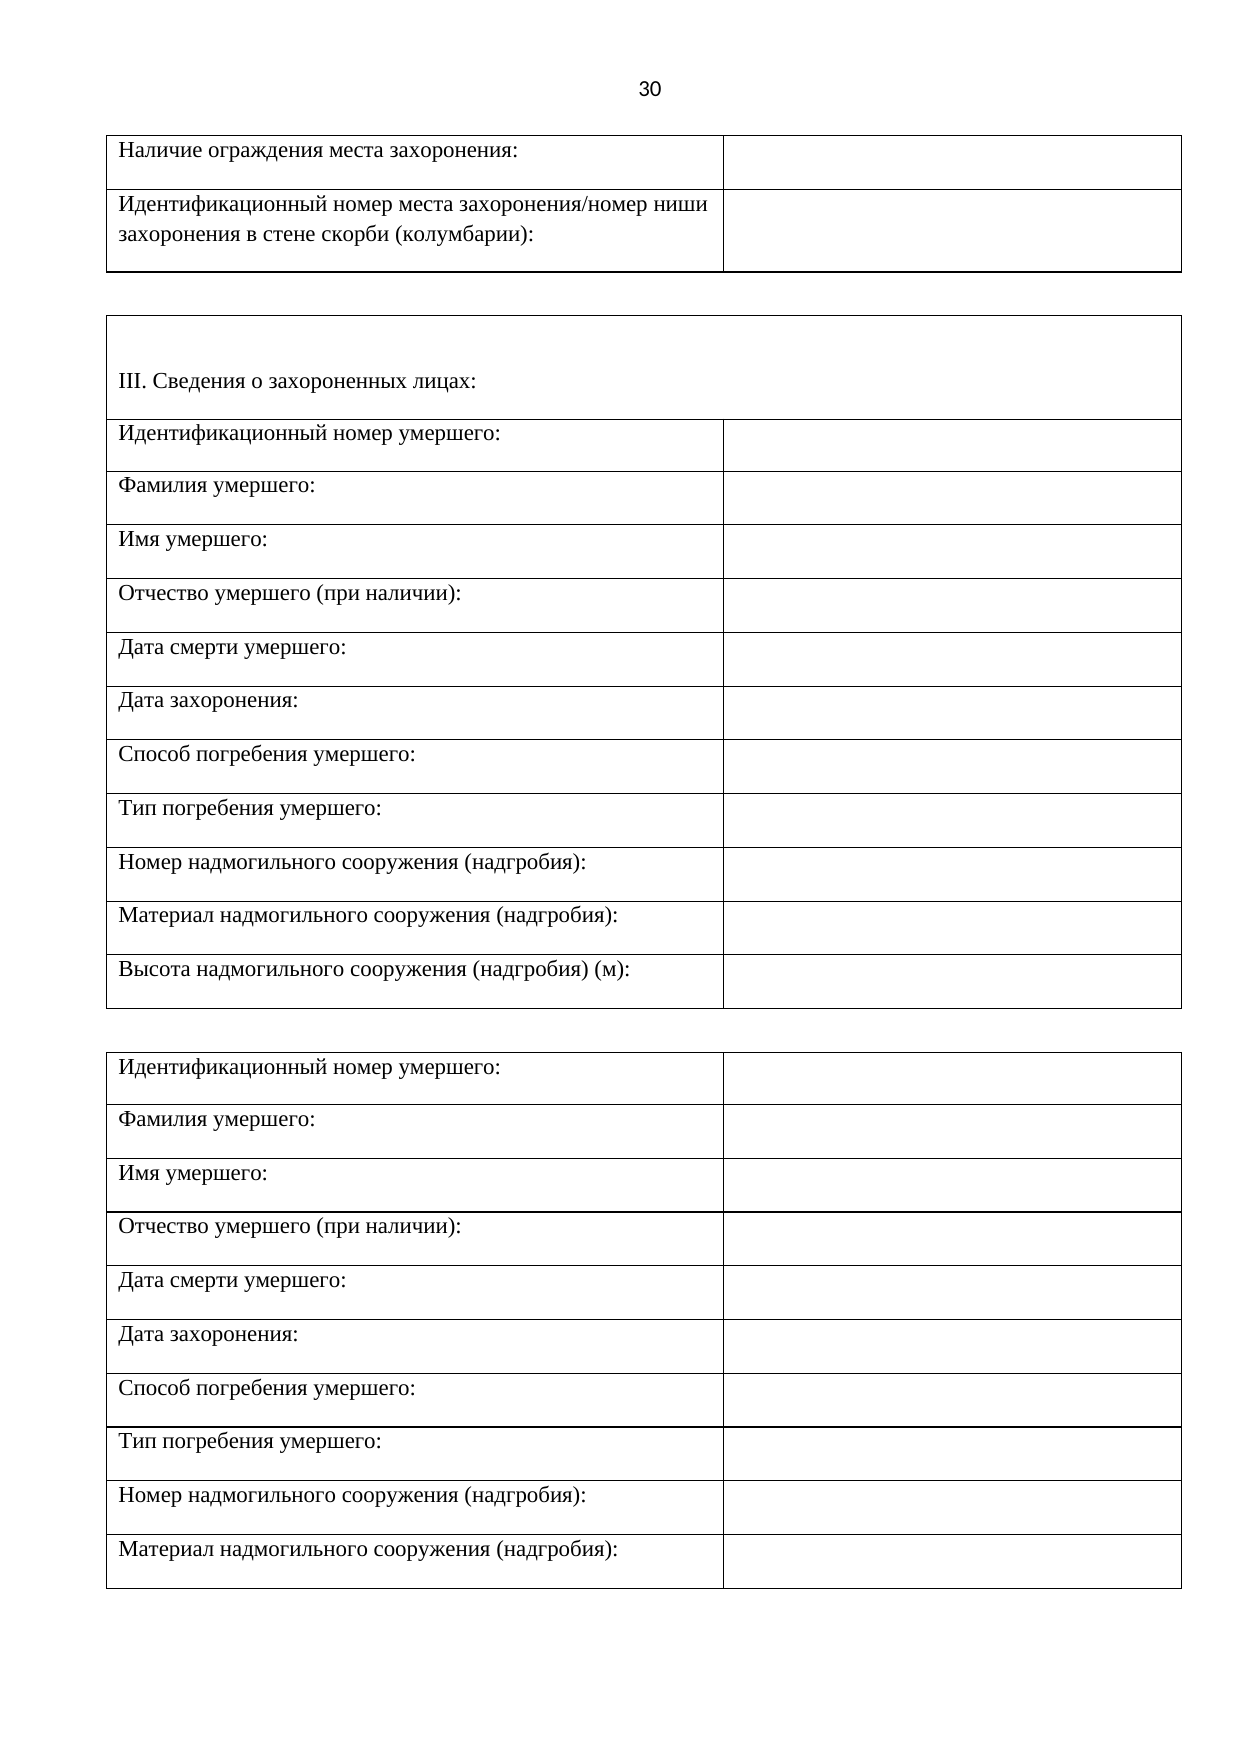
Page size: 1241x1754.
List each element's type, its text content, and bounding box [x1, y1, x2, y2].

table_cell Фамилия умершего: [107, 472, 723, 524]
table_cell Номер надмогильного сооружения (надгробия): [107, 1481, 723, 1534]
table_cell [724, 1535, 1181, 1588]
table_cell [724, 136, 1181, 189]
table_cell [724, 902, 1181, 954]
table_cell Имя умершего: [107, 525, 723, 578]
table_cell [724, 1428, 1181, 1480]
table_cell [724, 190, 1181, 271]
table_cell [724, 1481, 1181, 1534]
table_cell Идентификационный номер умершего: [107, 420, 723, 471]
table_cell Номер надмогильного сооружения (надгробия): [107, 848, 723, 901]
table_cell Имя умершего: [107, 1159, 723, 1211]
table_header [724, 1053, 1181, 1104]
table_cell Фамилия умершего: [107, 1105, 723, 1158]
table_cell Тип погребения умершего: [107, 1428, 723, 1480]
table_cell Тип погребения умершего: [107, 794, 723, 847]
table_cell [724, 472, 1181, 524]
table_cell Наличие ограждения места захоронения: [107, 136, 723, 189]
table_cell III. Сведения о захороненных лицах: [107, 368, 1181, 418]
table_cell Способ погребения умершего: [107, 740, 723, 793]
table_cell [724, 740, 1181, 793]
table_cell Дата смерти умершего: [107, 1266, 723, 1319]
table_cell [724, 525, 1181, 578]
table_cell [724, 955, 1181, 1008]
table_cell Дата захоронения: [107, 687, 723, 739]
table_cell Дата захоронения: [107, 1320, 723, 1373]
table_cell Отчество умершего (при наличии): [107, 1213, 723, 1265]
table_cell [724, 687, 1181, 739]
table_cell Способ погребения умершего: [107, 1374, 723, 1426]
table_cell [724, 1374, 1181, 1426]
table_cell [724, 1266, 1181, 1319]
table_cell [724, 1320, 1181, 1373]
table_cell [724, 794, 1181, 847]
table_cell Идентификационный номер места захоронения/номер ниши захоронения в стене скорби (колумбарии): [107, 190, 723, 271]
table_cell [724, 1213, 1181, 1265]
table_cell Высота надмогильного сооружения (надгробия) (м): [107, 955, 723, 1008]
table_header Идентификационный номер умершего: [107, 1053, 723, 1104]
table_cell [724, 1105, 1181, 1158]
table_cell [724, 1159, 1181, 1211]
table_header [107, 316, 1181, 367]
table_cell [724, 420, 1181, 471]
table_cell [724, 848, 1181, 901]
table_cell [724, 633, 1181, 686]
table_cell Отчество умершего (при наличии): [107, 579, 723, 632]
table_cell Материал надмогильного сооружения (надгробия): [107, 1535, 723, 1588]
table_cell Дата смерти умершего: [107, 633, 723, 686]
table_cell Материал надмогильного сооружения (надгробия): [107, 902, 723, 954]
table_cell [724, 579, 1181, 632]
